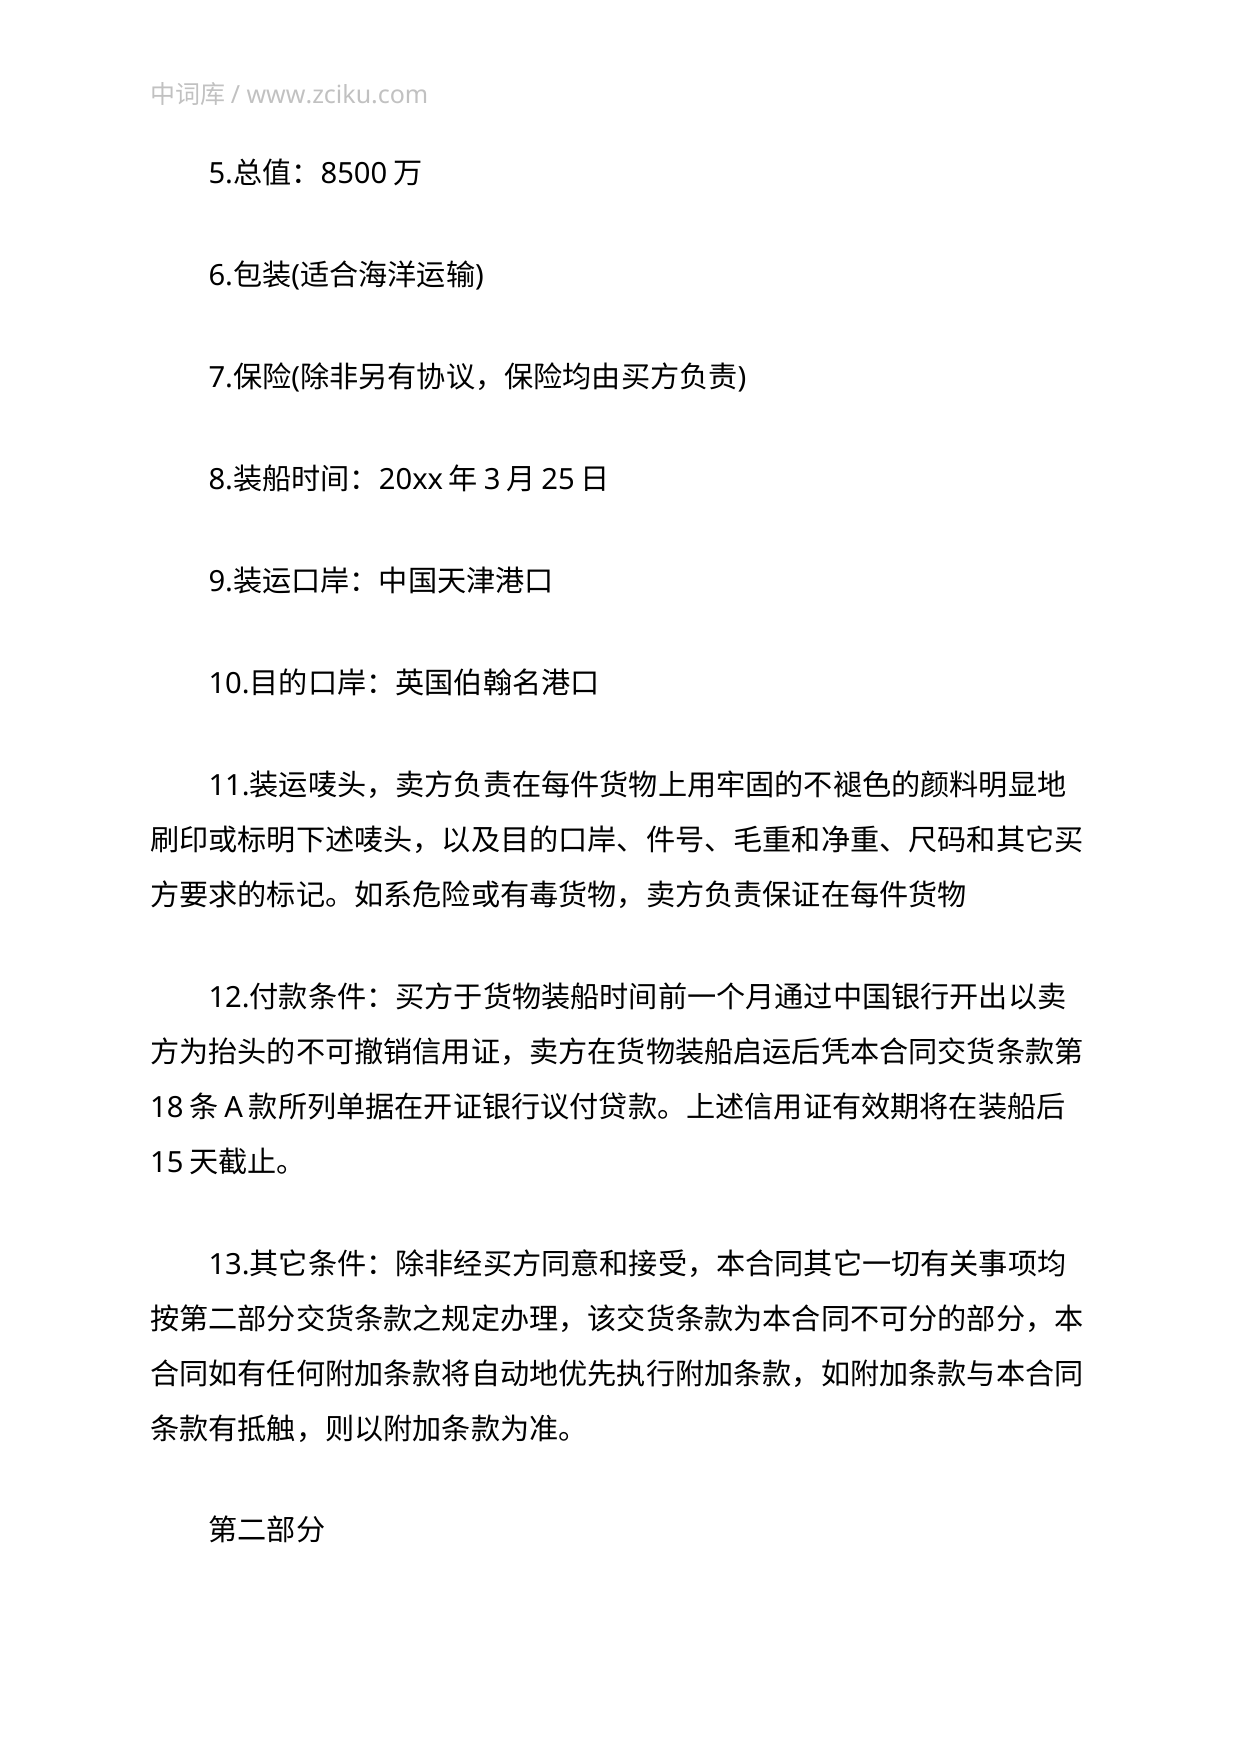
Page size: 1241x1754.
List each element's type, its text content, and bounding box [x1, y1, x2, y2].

text 5.总值：8500万 [150, 150, 1090, 192]
text 9.装运口岸：中国天津港口 [150, 558, 1090, 600]
text 12.付款条件：买方于货物装船时间前一个月通过中国银行开出以卖方为抬头的不可撤销信用证，卖方在货物装船启运后凭本合同交货条款第18条A款所列单据在开证银行议付贷款。上述信用证有效期将在装船后15天截止。 [150, 973, 1090, 1181]
text 7.保险(除非另有协议，保险均由买方负责) [150, 354, 1090, 396]
text 10.目的口岸：英国伯翰名港口 [150, 660, 1090, 702]
text 11.装运唛头，卖方负责在每件货物上用牢固的不褪色的颜料明显地刷印或标明下述唛头，以及目的口岸、件号、毛重和净重、尺码和其它买方要求的标记。如系危险或有毒货物，卖方负责保证在每件货物 [150, 762, 1090, 914]
text 6.包装(适合海洋运输) [150, 252, 1090, 294]
text 13.其它条件：除非经买方同意和接受，本合同其它一切有关事项均按第二部分交货条款之规定办理，该交货条款为本合同不可分的部分，本合同如有任何附加条款将自动地优先执行附加条款，如附加条款与本合同条款有抵触，则以附加条款为准。 [150, 1240, 1090, 1447]
text 8.装船时间：20xx年3月25日 [150, 456, 1090, 498]
text 第二部分 [150, 1507, 1090, 1549]
